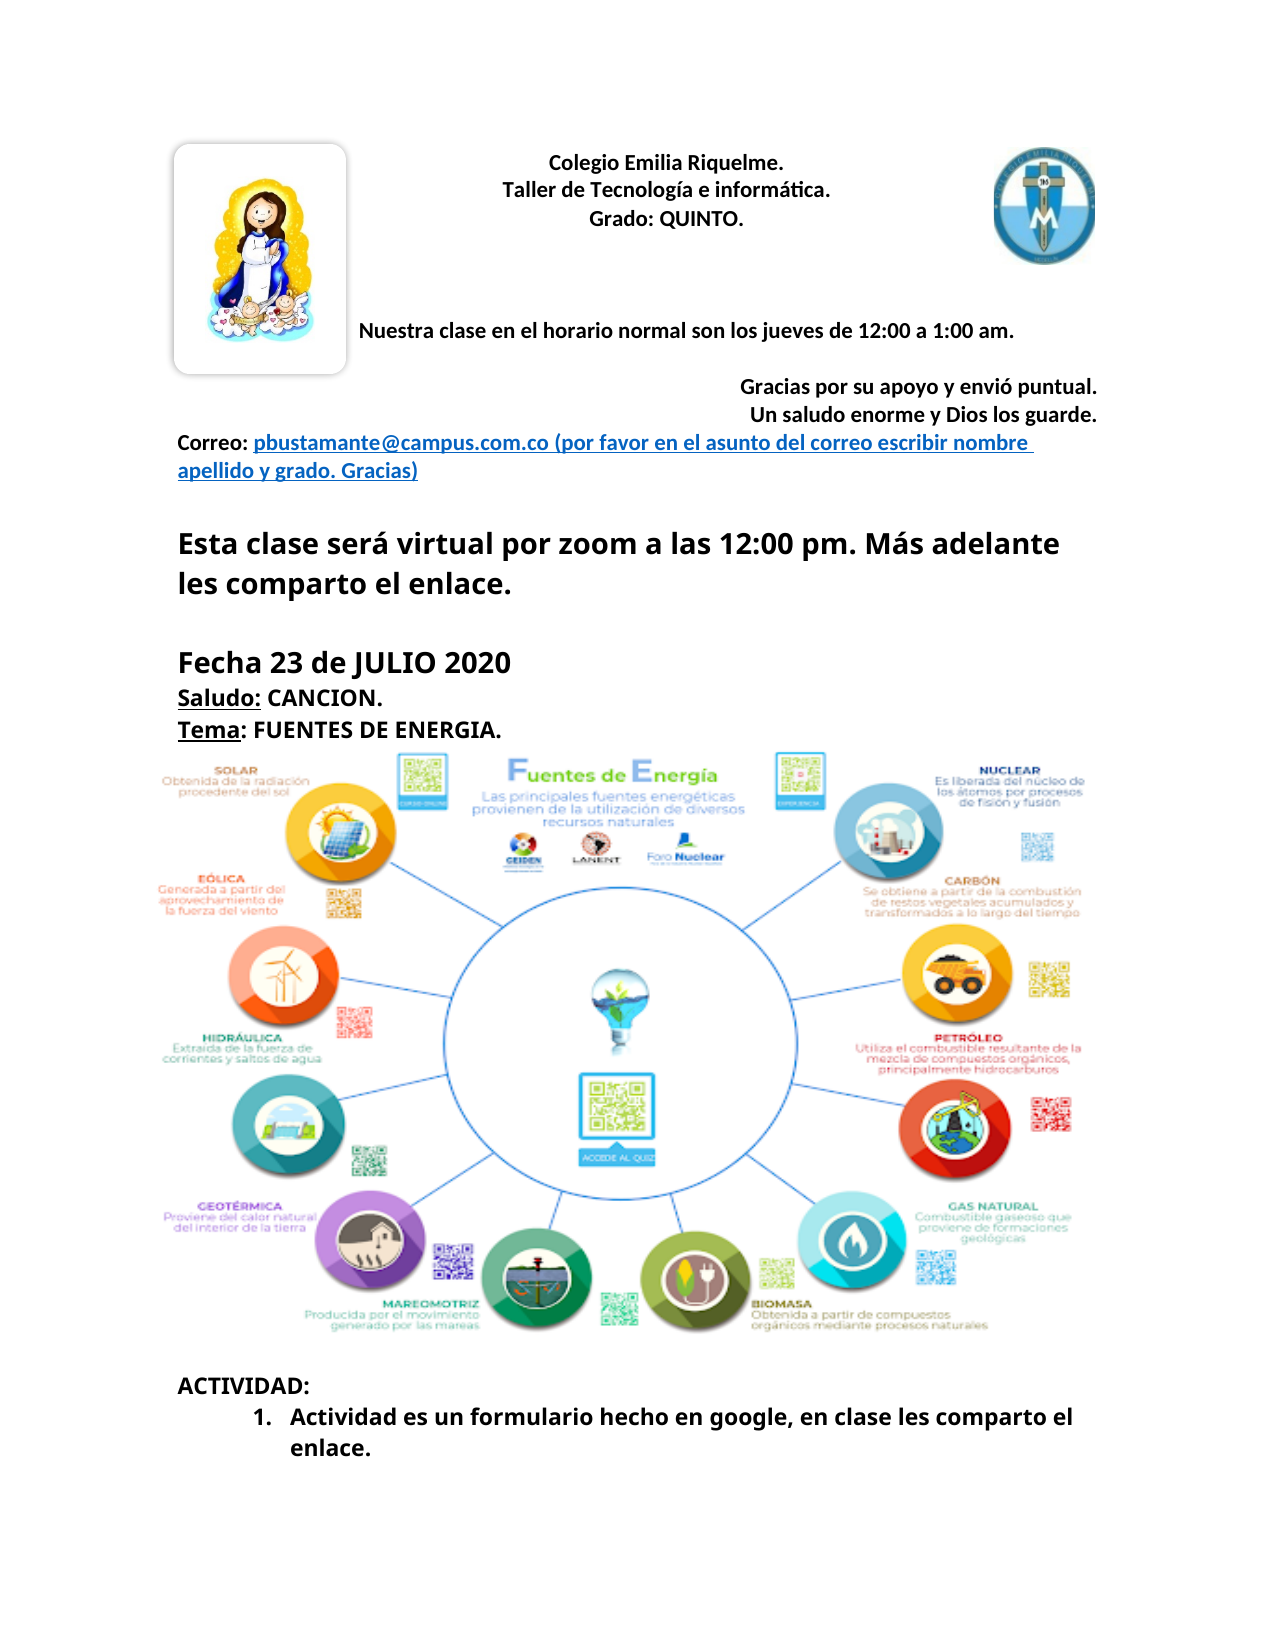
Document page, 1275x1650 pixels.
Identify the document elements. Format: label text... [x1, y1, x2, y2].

text Esta clase será virtual por zoom a las 12:00 pm. Más adelante les comparto el enlace. [177, 523, 1098, 603]
text Tema: FUENTES DE ENERGIA. [177, 713, 1098, 745]
text Grado: QUINTO. [351, 204, 991, 232]
text Colegio Emilia Riquelme. [347, 148, 991, 176]
text Nuestra clase en el horario normal son los jueves de 12:00 a 1:00 am. [351, 316, 1098, 344]
text Un saludo enorme y Dios los guarde. [177, 400, 1098, 428]
text Fecha 23 de JULIO 2020 [177, 643, 1098, 682]
text Gracias por su apoyo y envió puntual. [177, 372, 1098, 400]
text Correo: pbustamante@campus.com.co (por favor en el asunto del correo escribir nombre apellido y grado. Gracias) [177, 428, 1098, 484]
picture [991, 147, 1094, 263]
text Saludo: CANCION. [177, 682, 1098, 713]
list Actividad es un formulario hecho en google, en clase les comparto el enlace. [252, 1401, 1098, 1463]
picture [205, 176, 315, 343]
text Taller de Tecnología e informática. [351, 176, 991, 204]
picture [146, 747, 1093, 1352]
